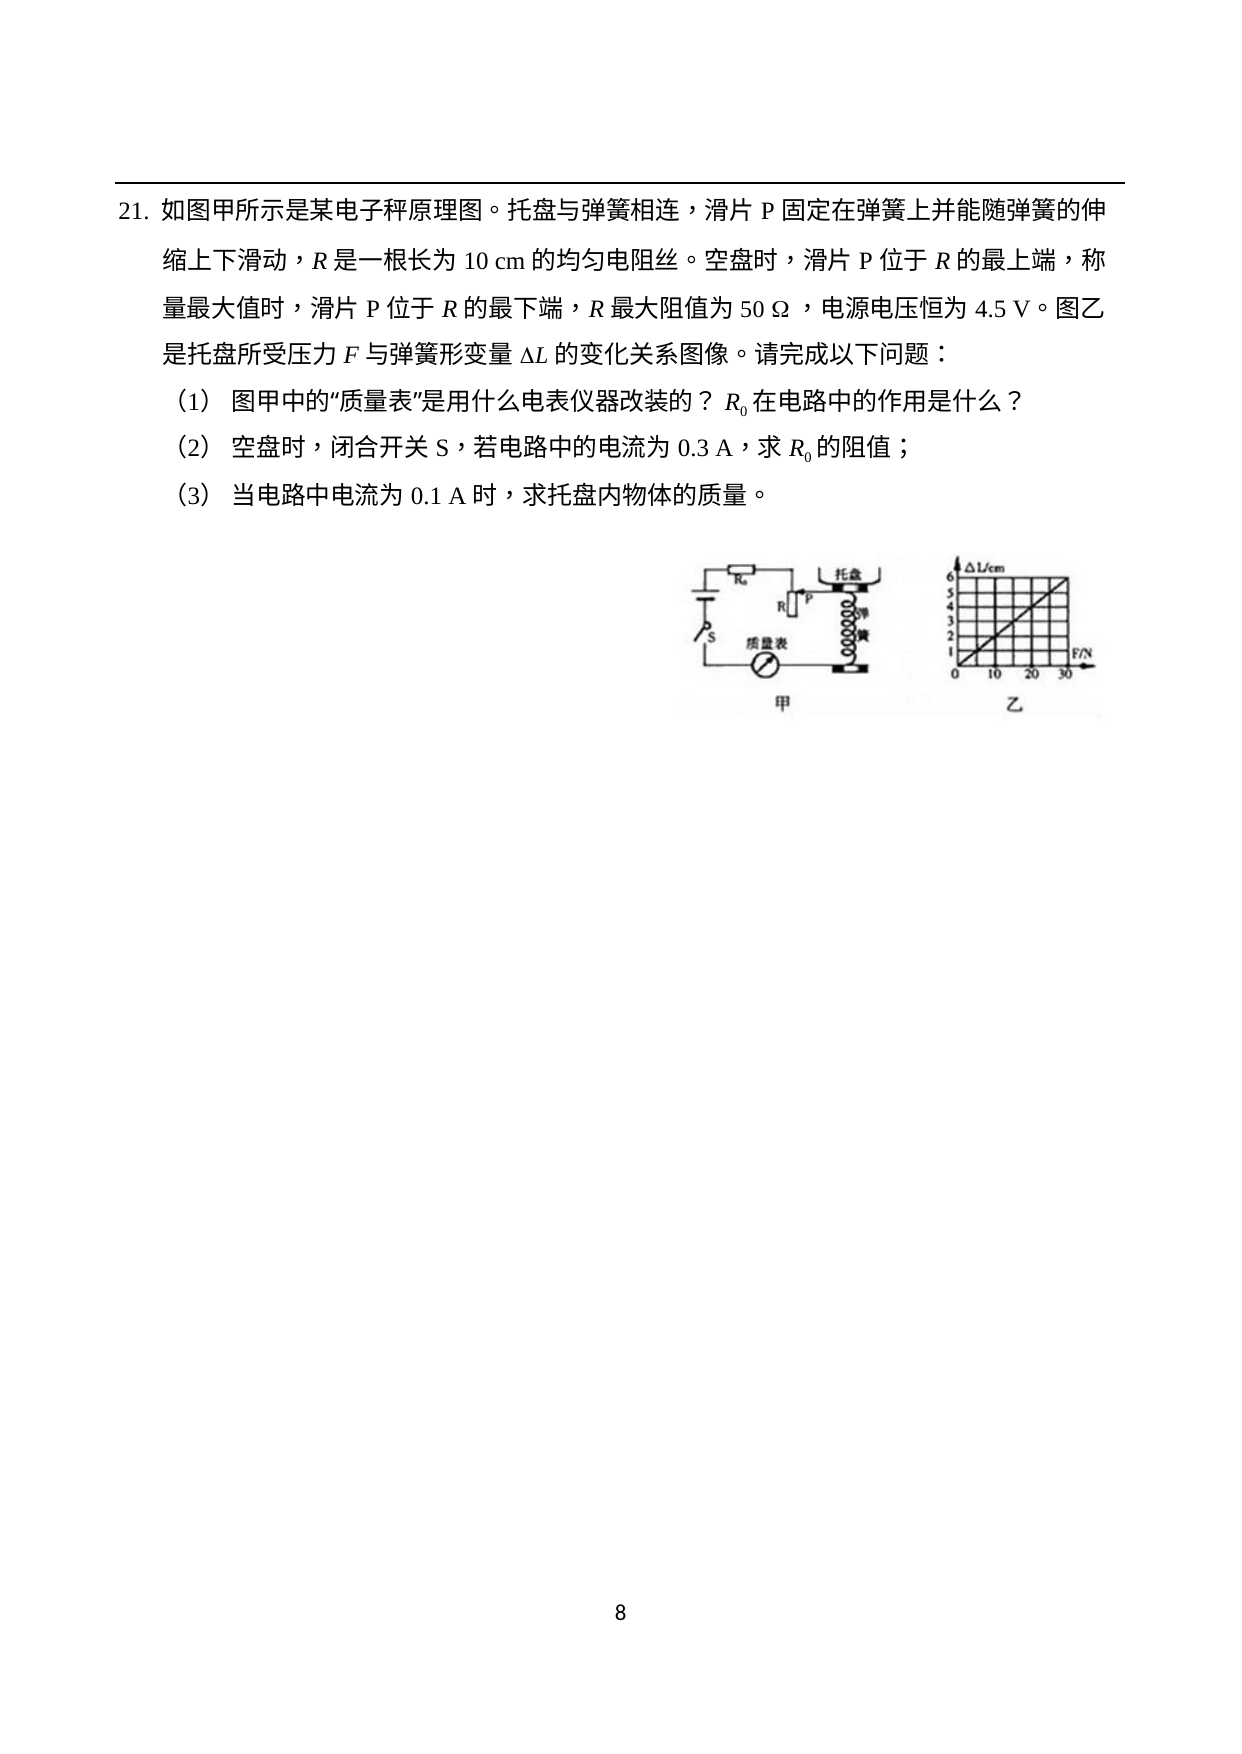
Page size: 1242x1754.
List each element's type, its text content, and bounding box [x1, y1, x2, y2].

text （3） 当电路中电流为 0.1 A 时，求托盘内物体的质量。 [162, 478, 1142, 512]
text 缩上下滑动，R 是一根长为 10 cm 的均匀电阻丝。空盘时，滑片 P 位于 R 的最上端，称 [162, 243, 1142, 276]
text （1） 图甲中的“质量表”是用什么电表仪器改装的？ R0 在电路中的作用是什么？ [162, 383, 1142, 419]
text （2） 空盘时，闭合开关 S，若电路中的电流为 0.3 A，求 R0 的阻值； [162, 429, 1142, 465]
picture [675, 543, 1119, 723]
text 量最大值时，滑片 P 位于 R 的最下端，R 最大阻值为 50 ，电源电压恒为 4.5 V。图乙 是托盘所受压力 F 与弹簧形变量 L 的变化关系图像。请完成以下问题： [162, 290, 1117, 371]
